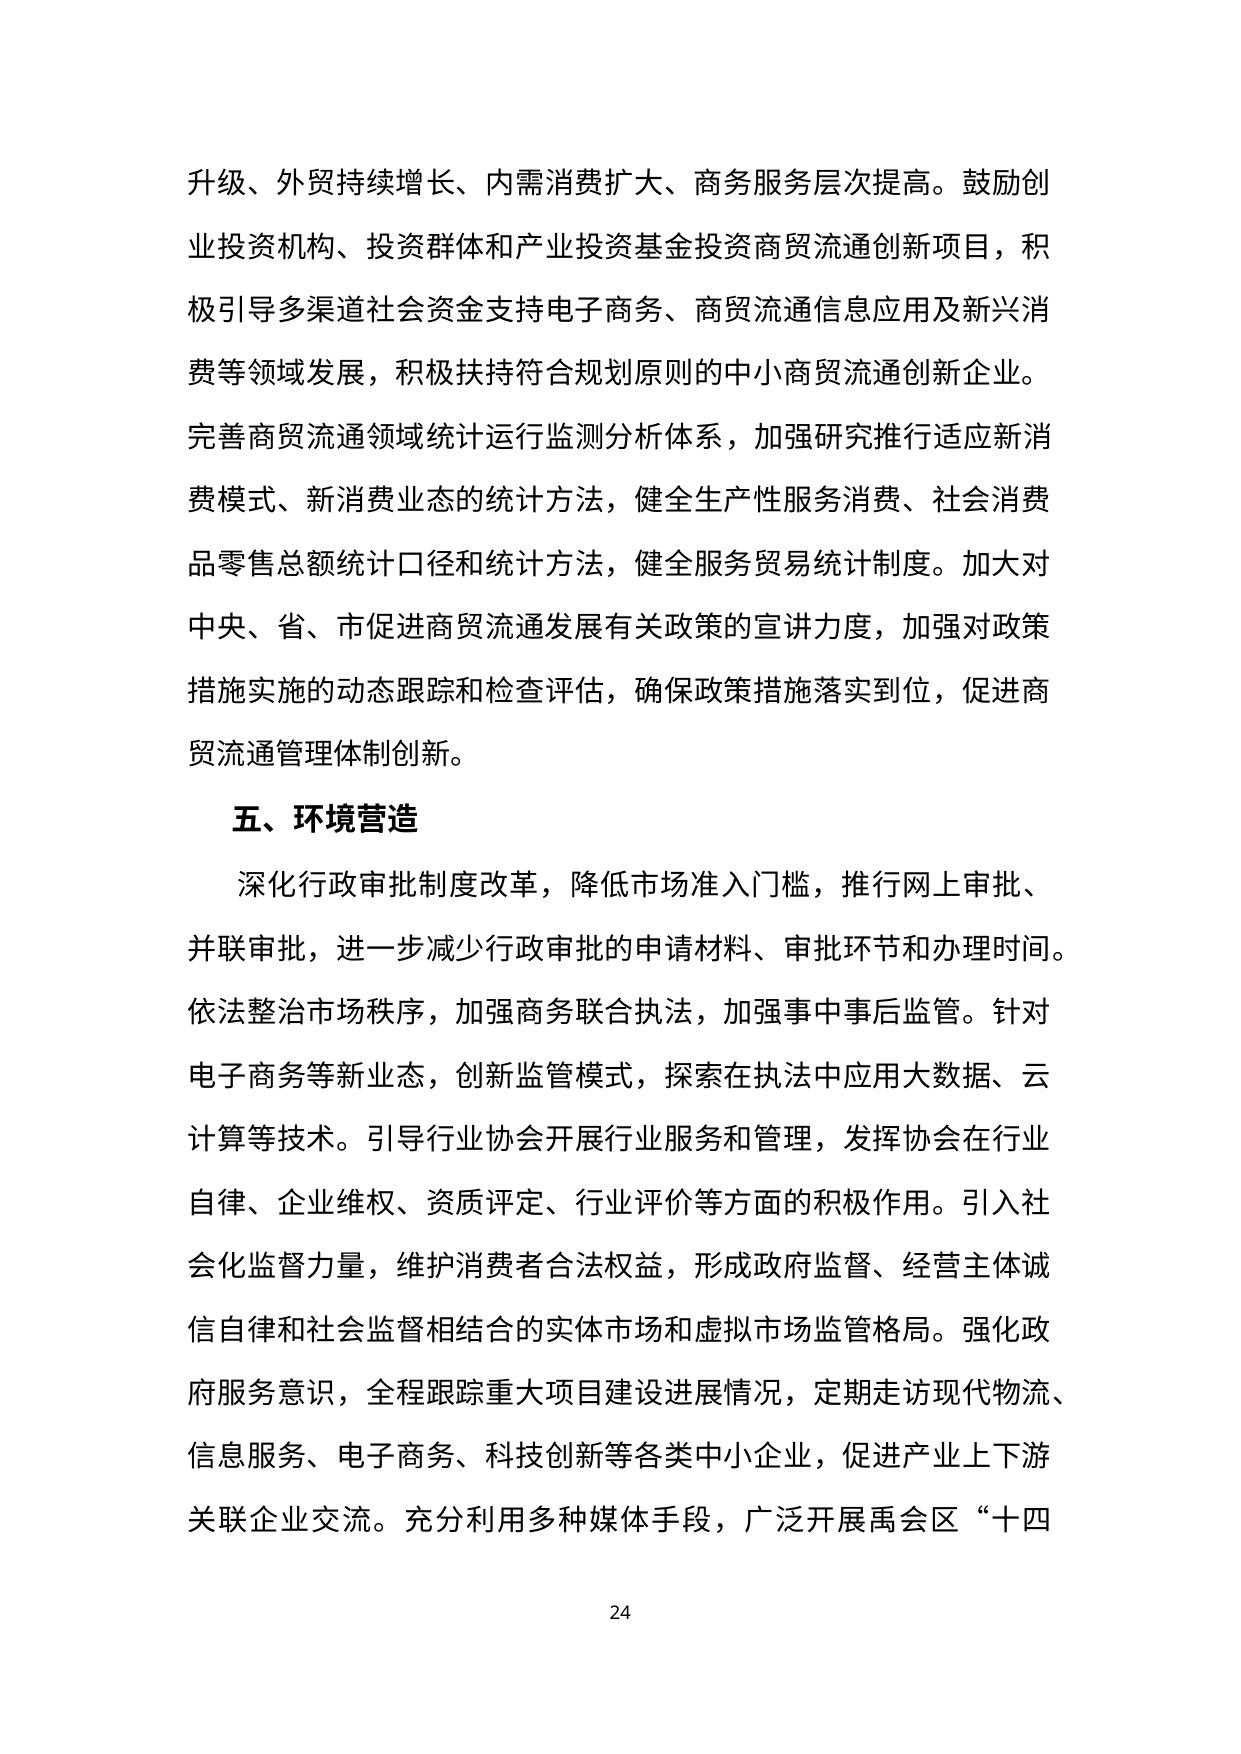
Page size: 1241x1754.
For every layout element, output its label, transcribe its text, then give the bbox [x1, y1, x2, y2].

text 五、环境营造 [187, 794, 1053, 839]
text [187, 160, 1053, 773]
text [187, 862, 1053, 1539]
